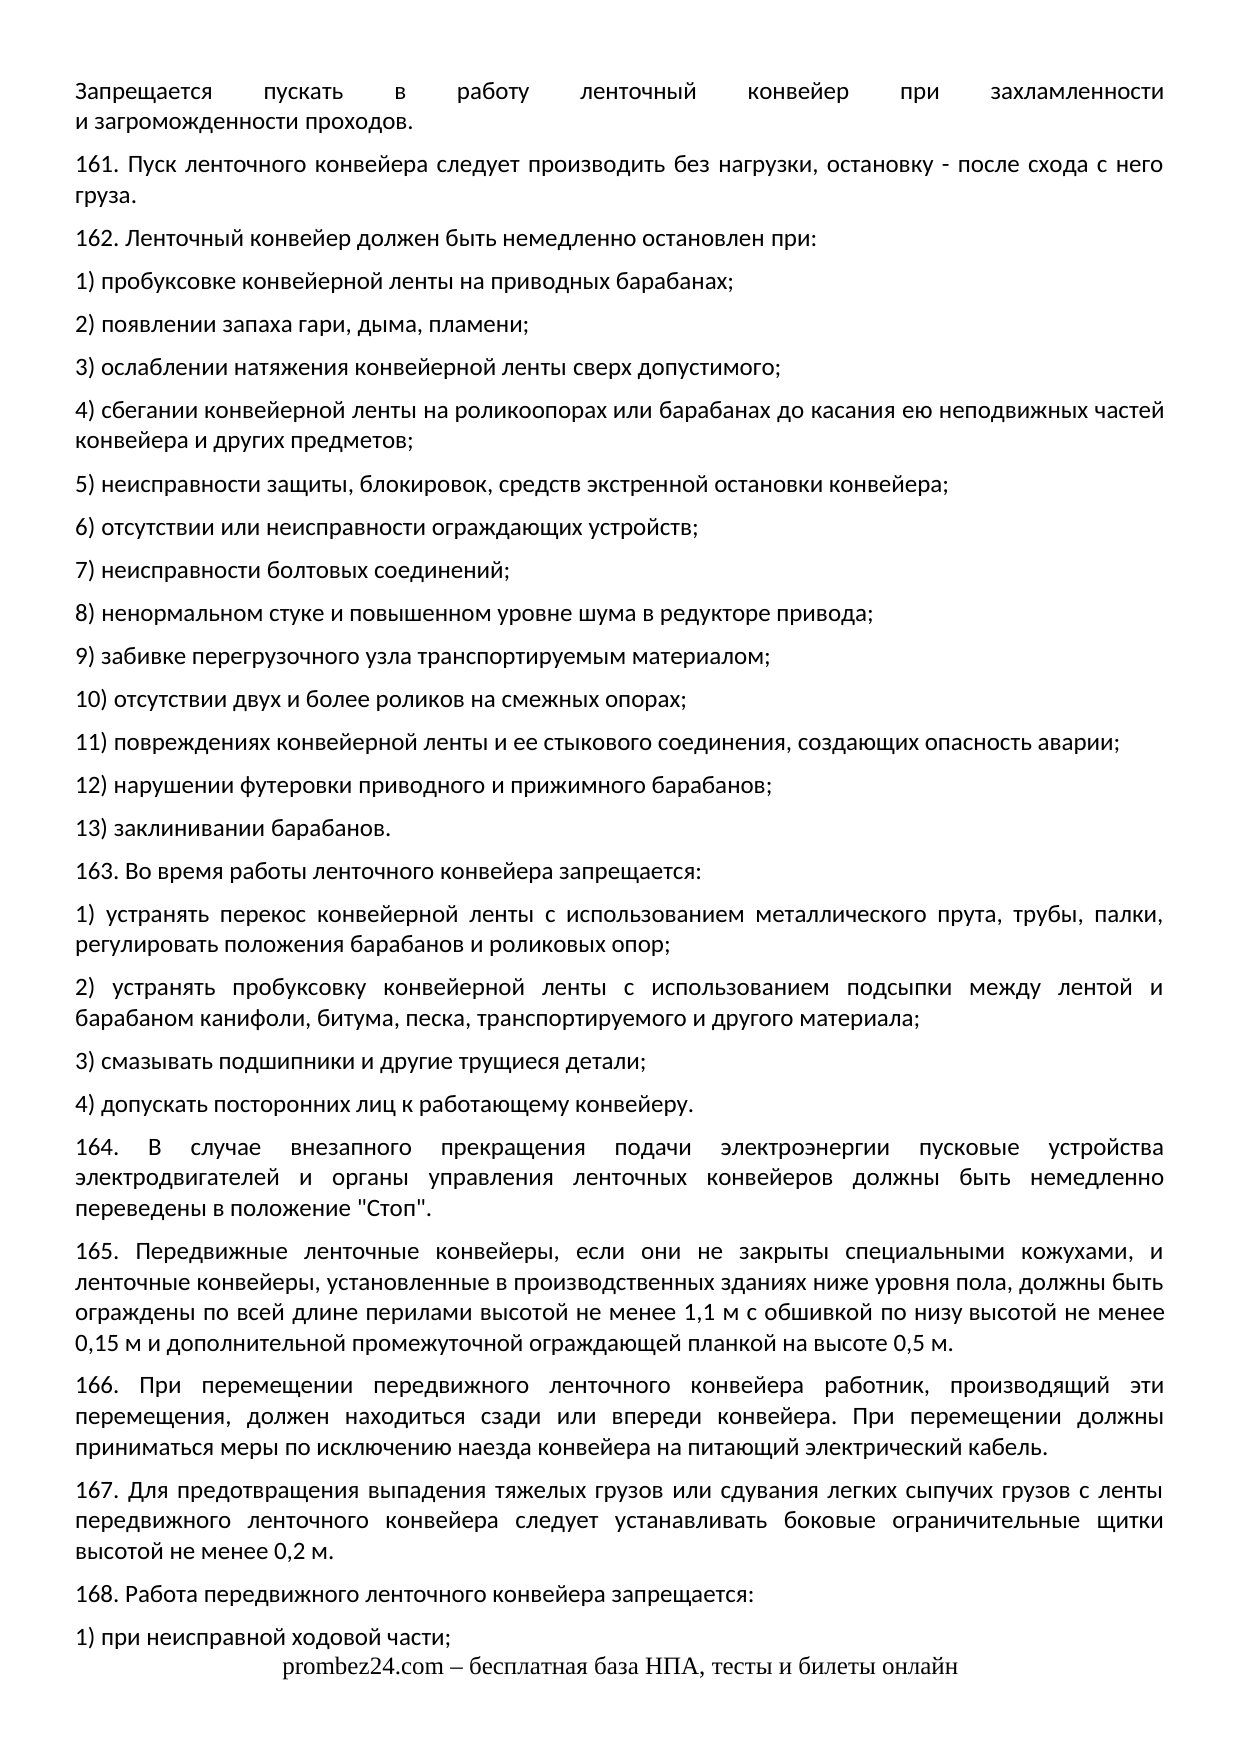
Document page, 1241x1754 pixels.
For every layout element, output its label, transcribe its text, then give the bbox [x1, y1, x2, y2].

text 166. При перемещении передвижного ленточного конвейера работник, производящий эти перемещения, должен находиться сзади или впереди конвейера. При перемещении должны приниматься меры по исключению наезда конвейера на питающий электрический кабель. [75, 1370, 1165, 1461]
text 161. Пуск ленточного конвейера следует производить без нагрузки, остановку - после схода с него груза. [75, 148, 1165, 209]
text 167. Для предотвращения выпадения тяжелых грузов или сдувания легких сыпучих грузов с ленты передвижного ленточного конвейера следует устанавливать боковые ограничительные щитки высотой не менее 0,2 м. [75, 1474, 1165, 1565]
text 164. В случае внезапного прекращения подачи электроэнергии пусковые устройства электродвигателей и органы управления ленточных конвейеров должны быть немедленно переведены в положение "Стоп". [75, 1131, 1165, 1223]
text 7) неисправности болтовых соединений; [75, 554, 1165, 584]
text 2) устранять пробуксовку конвейерной ленты с использованием подсыпки между лентой и барабаном канифоли, битума, песка, транспортируемого и другого материала; [75, 971, 1165, 1032]
text 3) ослаблении натяжения конвейерной ленты сверх допустимого; [75, 351, 1165, 382]
text 5) неисправности защиты, блокировок, средств экстренной остановки конвейера; [75, 468, 1165, 498]
text 1) пробуксовке конвейерной ленты на приводных барабанах; [75, 265, 1165, 296]
text 6) отсутствии или неисправности ограждающих устройств; [75, 511, 1165, 541]
text 10) отсутствии двух и более роликов на смежных опорах; [75, 683, 1165, 713]
text 2) появлении запаха гари, дыма, пламени; [75, 308, 1165, 339]
text 1) устранять перекос конвейерной ленты с использованием металлического прута, трубы, палки, регулировать положения барабанов и роликовых опор; [75, 898, 1165, 959]
text 165. Передвижные ленточные конвейеры, если они не закрыты специальными кожухами, и ленточные конвейеры, установленные в производственных зданиях ниже уровня пола, должны быть ограждены по всей длине перилами высотой не менее 1,1 м с обшивкой по низу высотой не менее 0,15 м и дополнительной промежуточной ограждающей планкой на высоте 0,5 м. [75, 1235, 1165, 1357]
text 12) нарушении футеровки приводного и прижимного барабанов; [75, 769, 1165, 799]
text 162. Ленточный конвейер должен быть немедленно остановлен при: [75, 222, 1165, 253]
text 1) при неисправной ходовой части; [75, 1621, 1165, 1651]
text 13) заклинивании барабанов. [75, 812, 1165, 842]
text 163. Во время работы ленточного конвейера запрещается: [75, 855, 1165, 885]
text 3) смазывать подшипники и другие трущиеся детали; [75, 1045, 1165, 1076]
text 4) сбегании конвейерной ленты на роликоопорах или барабанах до касания ею неподвижных частей конвейера и других предметов; [75, 394, 1165, 455]
text 8) ненормальном стуке и повышенном уровне шума в редукторе привода; [75, 597, 1165, 627]
text 168. Работа передвижного ленточного конвейера запрещается: [75, 1578, 1165, 1608]
text 11) повреждениях конвейерной ленты и ее стыкового соединения, создающих опасность аварии; [75, 726, 1165, 756]
text Запрещается пускать в работу ленточный конвейер при захламленности и загроможденности проходов. [75, 75, 1165, 136]
text 4) допускать посторонних лиц к работающему конвейеру. [75, 1088, 1165, 1118]
text 9) забивке перегрузочного узла транспортируемым материалом; [75, 640, 1165, 670]
